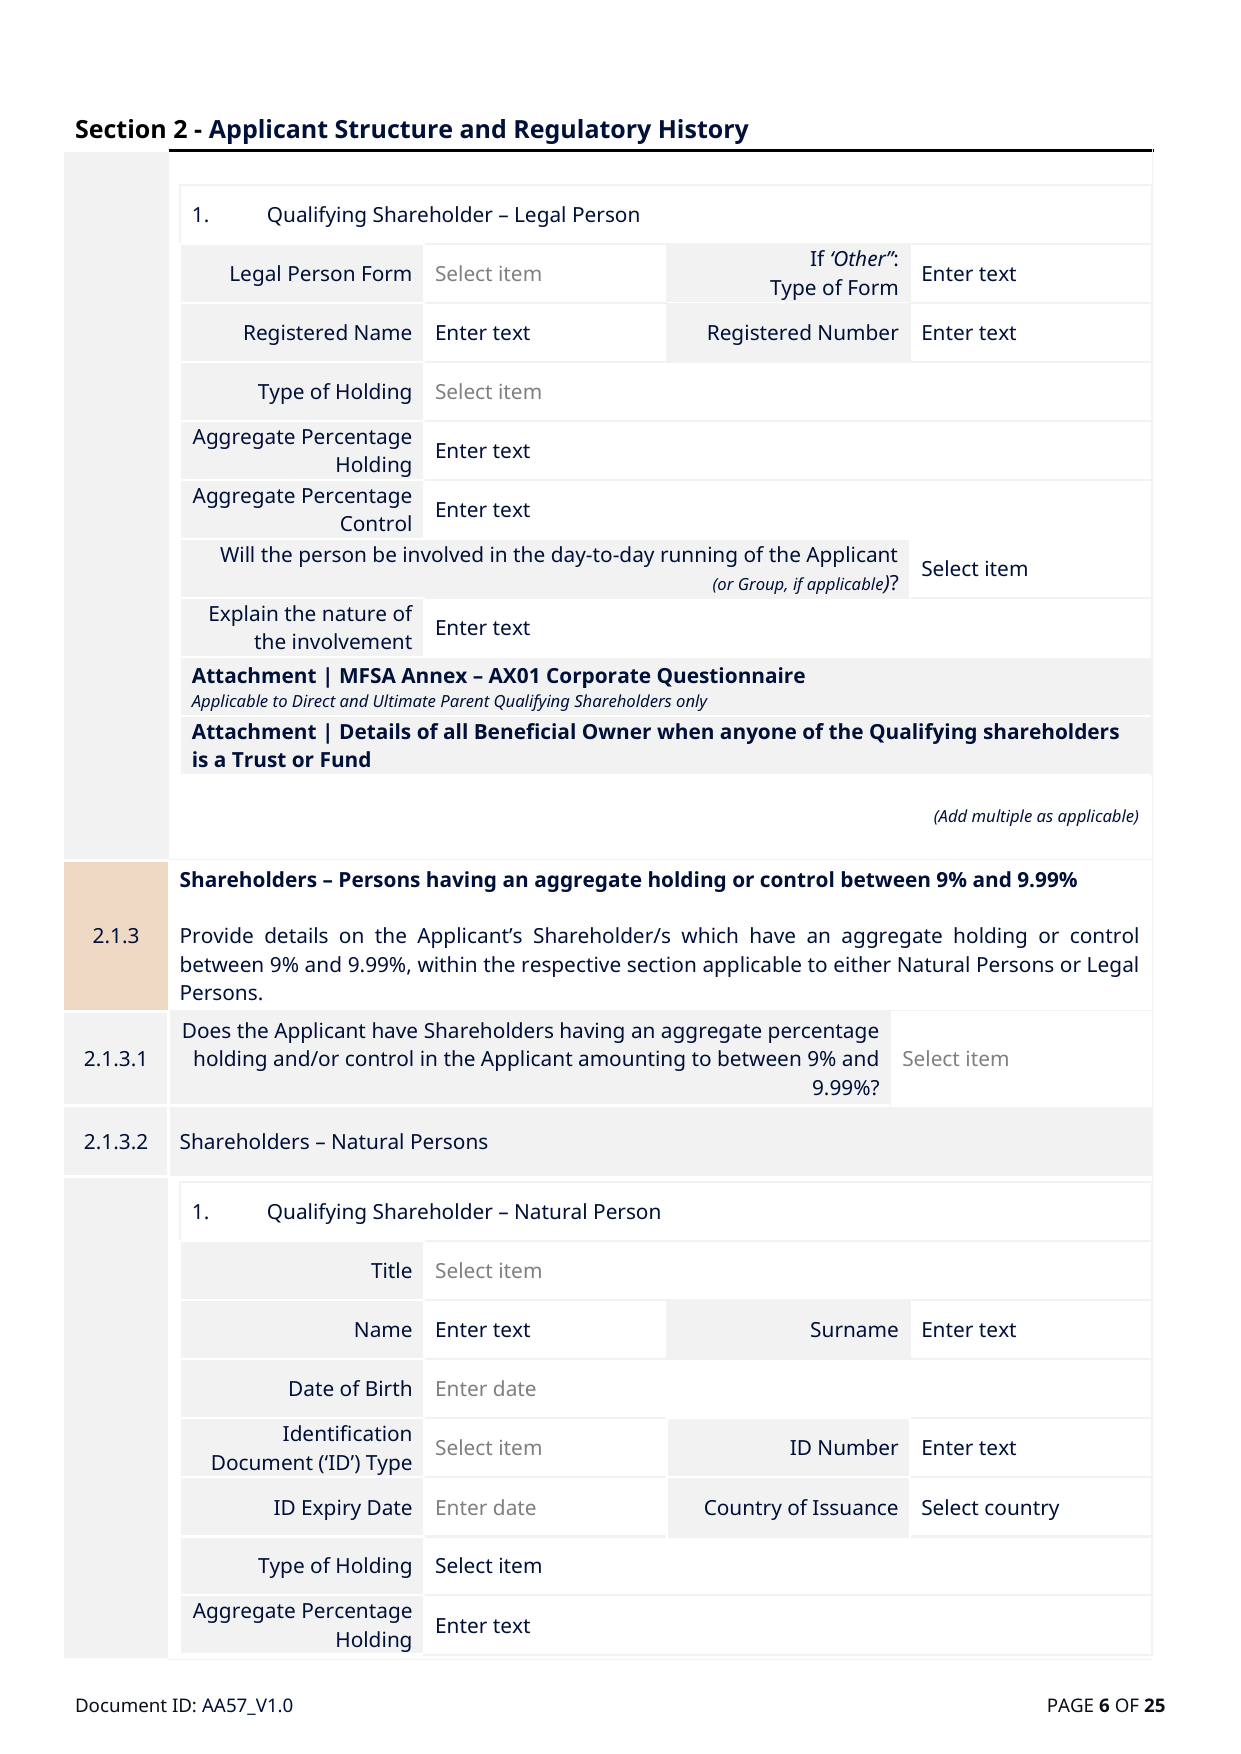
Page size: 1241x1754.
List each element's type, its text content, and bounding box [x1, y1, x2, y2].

table_cell (Add multiple as applicable) [169, 152, 1152, 859]
table_header Applicant Structure and Regulatory History [64, 75, 1154, 149]
table_cell [64, 1107, 167, 1175]
table_cell [64, 1013, 167, 1104]
table_cell [891, 1011, 1152, 1104]
table_cell Does the Applicant have Shareholders having an aggregate percentage holding and/or control in the Applicant amounting to between 9% and 9.99%? [170, 1011, 890, 1104]
table_cell Shareholders – Persons having an aggregate holding or control between 9% and 9.99% Provide details on the Applicant’s Shareholder/s which have an aggregate holding or control between 9% and 9.99%, within the respective section applicable to either Natural Persons or Legal Persons. [169, 860, 1152, 1010]
table_cell [64, 862, 168, 1010]
table_cell (Add multiple as applicable) [169, 1176, 1152, 1658]
table_cell Shareholders – Natural Persons [170, 1107, 1152, 1175]
table_cell [64, 1178, 168, 1658]
table_cell [64, 152, 168, 859]
